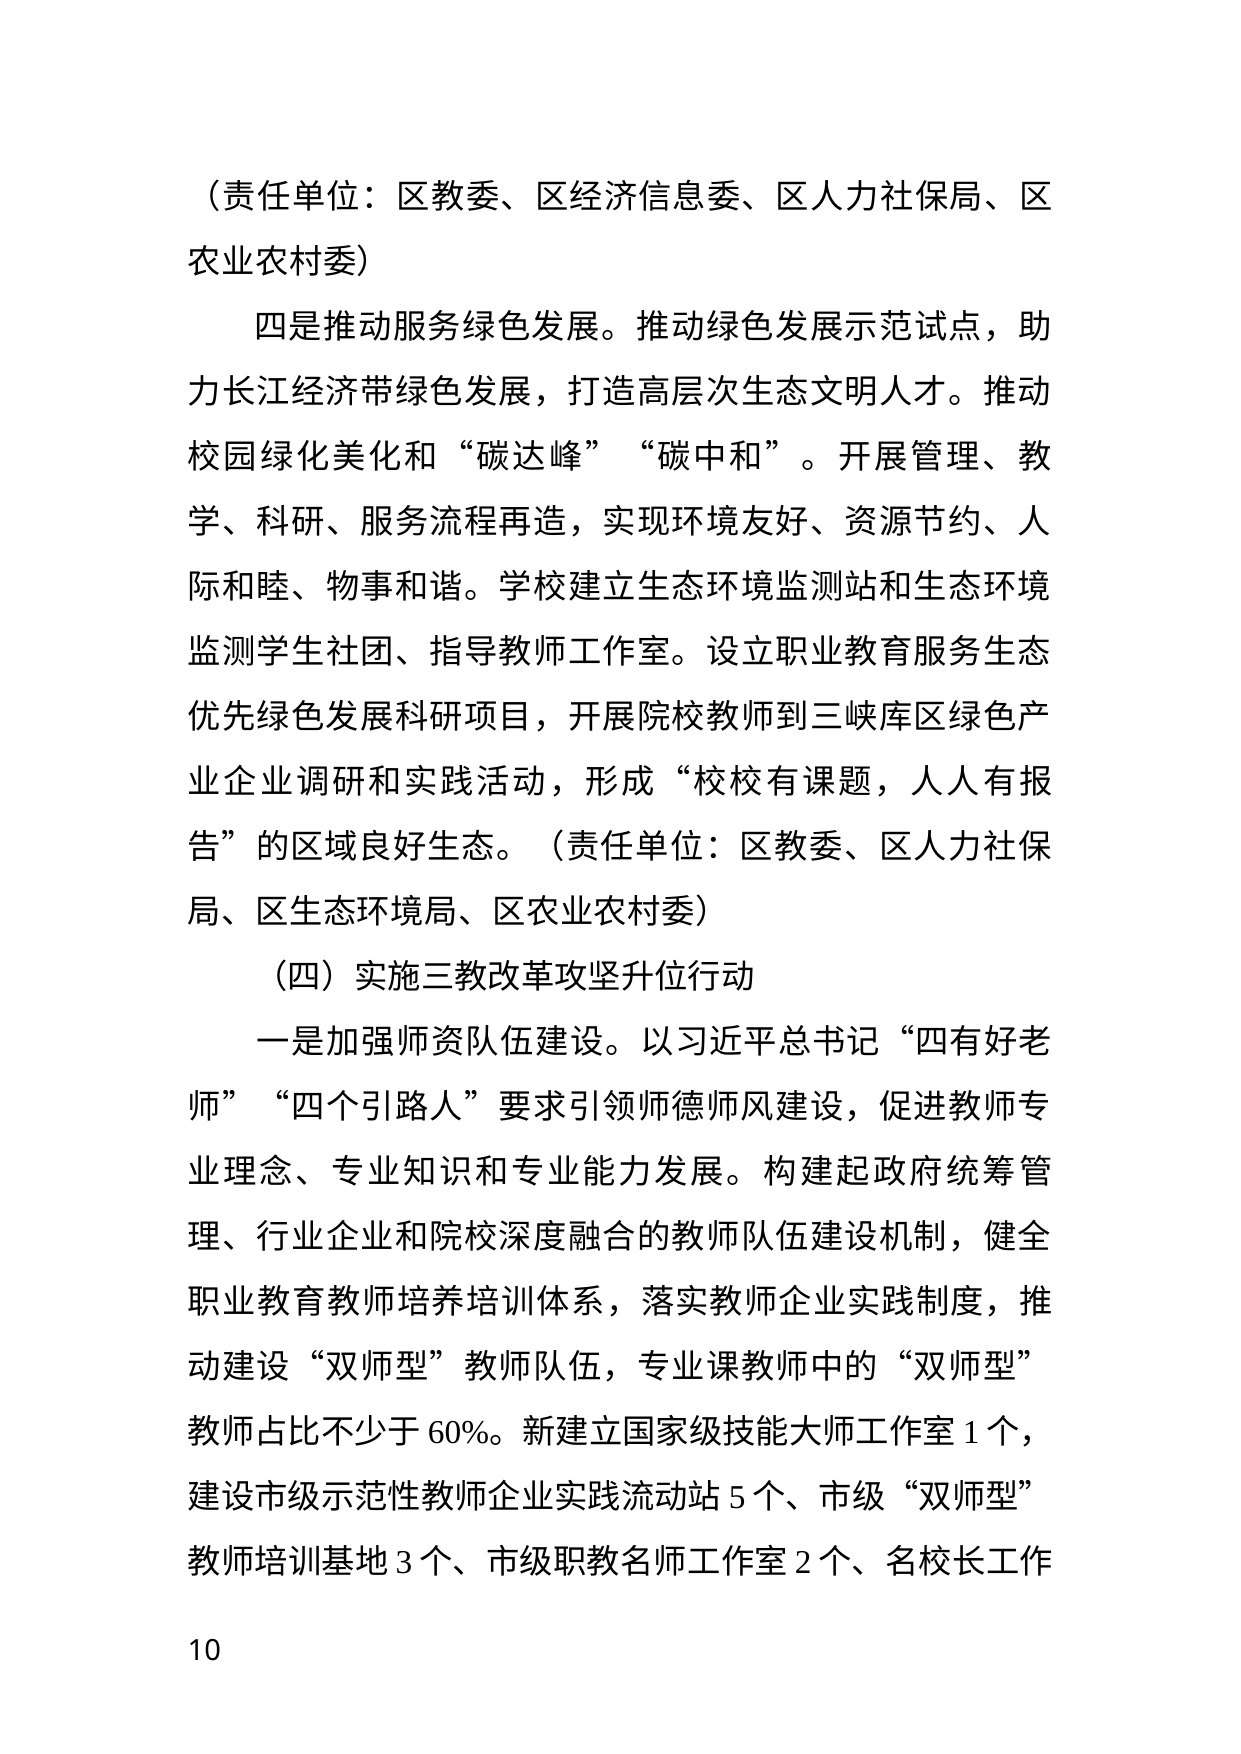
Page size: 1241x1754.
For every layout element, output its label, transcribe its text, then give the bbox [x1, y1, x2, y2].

text （四）实施三教改革攻坚升位行动 [187, 942, 1053, 1007]
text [187, 1007, 1053, 1592]
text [187, 162, 1053, 292]
text 四是推动服务绿色发展。推动绿色发展示范试点，助力长江经济带绿色发展，打造高层次生态文明人才。推动校园绿化美化和“碳达峰”“碳中和”。开展管理、教学、科研、服务流程再造，实现环境友好、资源节约、人际和睦、物事和谐。学校建立生态环境监测站和生态环境监测学生社团、指导教师工作室。设立职业教育服务生态优先绿色发展科研项目，开展院校教师到三峡库区绿色产业企业调研和实践活动，形成“校校有课题，人人有报告”的区域良好生态。（责任单位：区教委、区人力社保局、区生态环境局、区农业农村委） [187, 292, 1053, 942]
